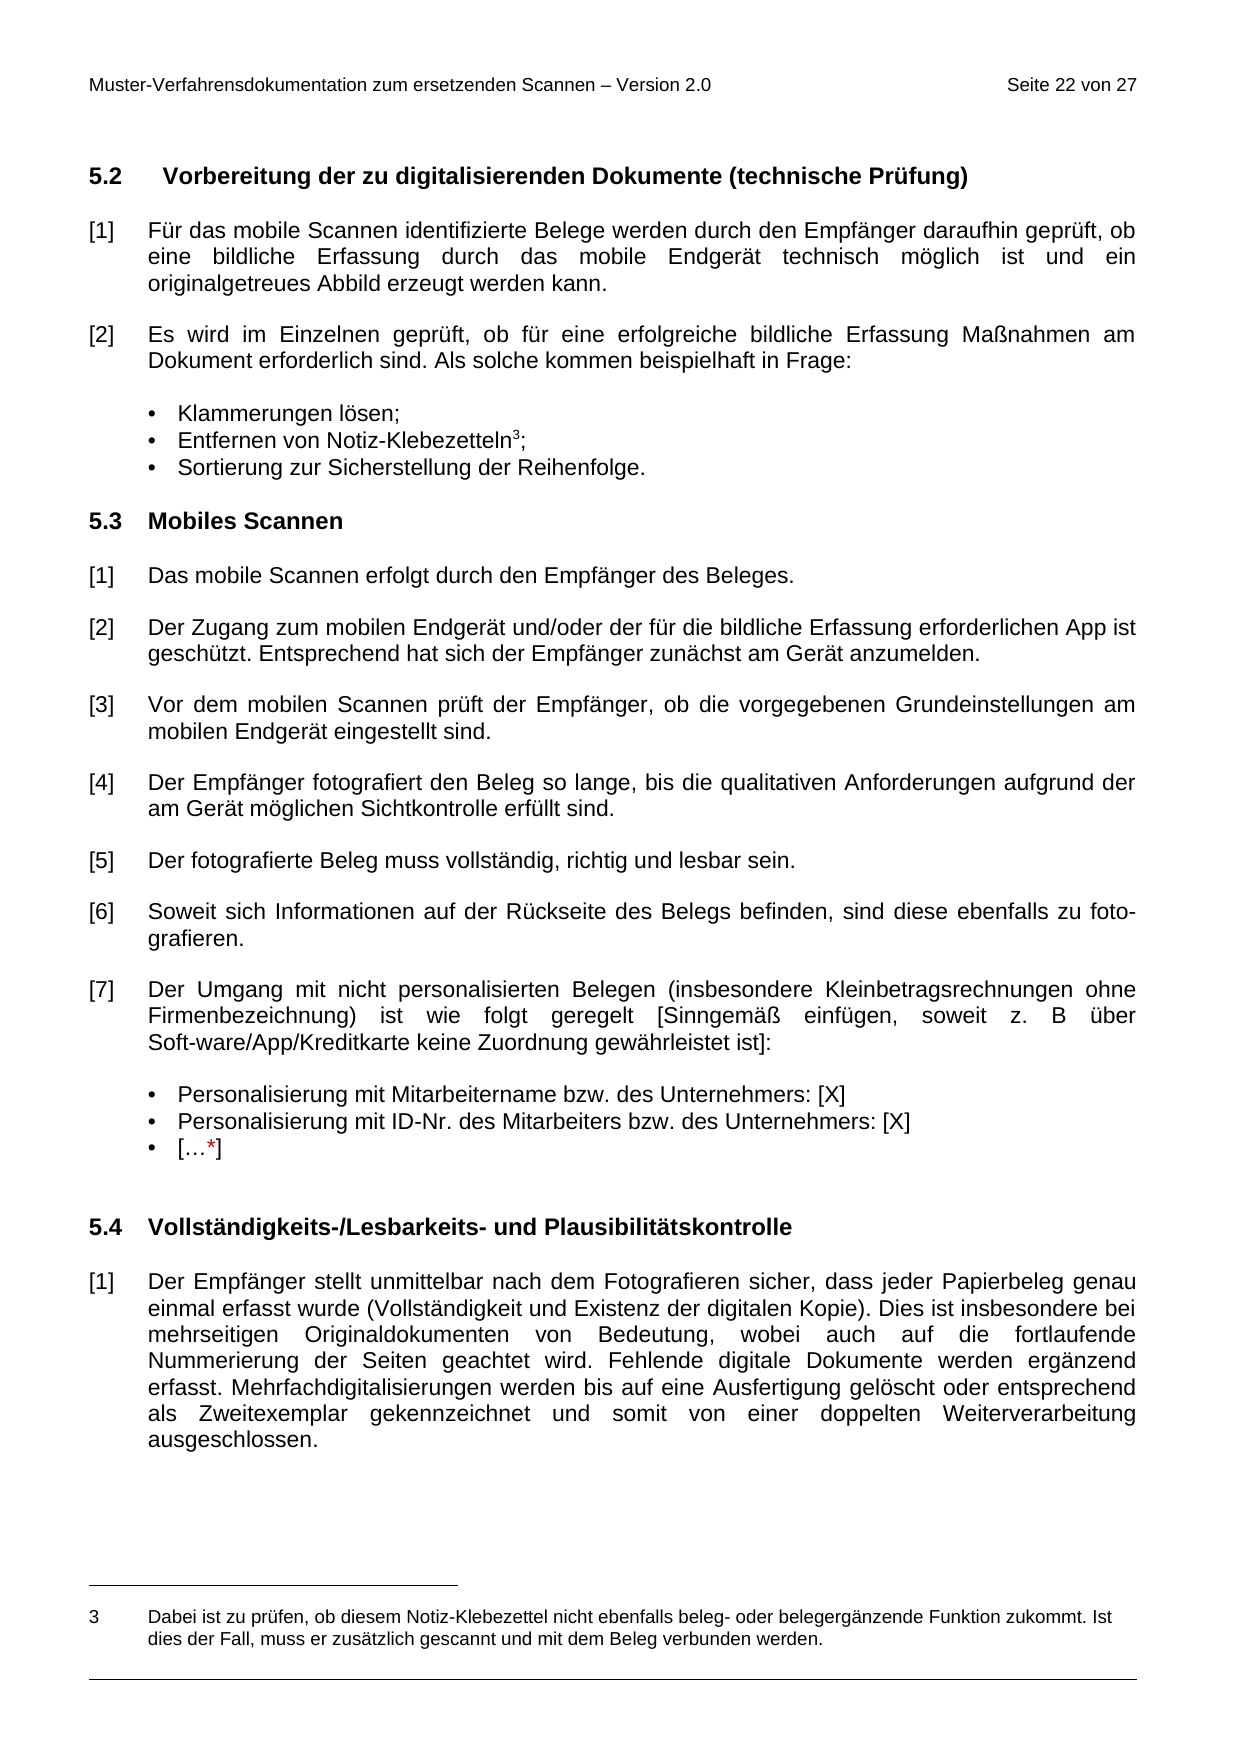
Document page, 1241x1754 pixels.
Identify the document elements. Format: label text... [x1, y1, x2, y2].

text [3] Vor dem mobilen Scannen prüft der Empfänger, ob die vorgegebenen Grundeinstellungen am mobilen Endgerät eingestellt sind. [89, 691, 1137, 744]
list • Klammerungen lösen; [89, 400, 1137, 426]
text [1] Der Empfänger stellt unmittelbar nach dem Fotografieren sicher, dass jeder Papierbeleg genau einmal erfasst wurde (Vollständigkeit und Existenz der digitalen Kopie). Dies ist insbesondere bei mehrseitigen Originaldokumenten von Bedeutung, wobei auch auf die fortlaufende Nummerierung der Seiten geachtet wird. Fehlende digitale Dokumente werden ergänzend erfasst. Mehrfachdigitalisierungen werden bis auf eine Ausfertigung gelöscht oder entsprechend als Zweitexemplar gekennzeichnet und somit von einer doppelten Weiterverarbeitung ausgeschlossen. [89, 1268, 1137, 1453]
text 5.3 Mobiles Scannen [89, 507, 1137, 535]
text 3 Dabei ist zu prüfen, ob diesem Notiz-Klebezettel nicht ebenfalls beleg- oder belegergänzende Funktion zukommt. Ist dies der Fall, muss er zusätzlich gescannt und mit dem Beleg verbunden werden. [89, 1606, 1137, 1649]
list Personalisierung mit Mitarbeitername bzw. des Unternehmers: [X] [148, 1081, 1137, 1108]
text 5.2 Vorbereitung der zu digitalisierenden Dokumente (technische Prüfung) [89, 162, 1137, 189]
text [2] Es wird im Einzelnen geprüft, ob für eine erfolgreiche bildliche Erfassung Maßnahmen am Dokument erforderlich sind. Als solche kommen beispielhaft in Frage: [89, 321, 1137, 374]
text [1] Das mobile Scannen erfolgt durch den Empfänger des Beleges. [89, 562, 1137, 589]
text [7] Der Umgang mit nicht personalisierten Belegen (insbesondere Kleinbetragsrechnungen ohne Firmenbezeichnung) ist wie folgt geregelt [Sinngemäß einfügen, soweit z. B über Soft-ware/App/Kreditkarte keine Zuordnung gewährleistet ist]: [89, 976, 1137, 1055]
list • Entfernen von Notiz-Klebezetteln3; [89, 427, 1137, 453]
list • Sortierung zur Sicherstellung der Reihenfolge. [89, 454, 1137, 481]
text [1] Für das mobile Scannen identifizierte Belege werden durch den Empfänger daraufhin geprüft, ob eine bildliche Erfassung durch das mobile Endgerät technisch möglich ist und ein originalgetreues Abbild erzeugt werden kann. [89, 217, 1137, 296]
list Personalisierung mit ID-Nr. des Mitarbeiters bzw. des Unternehmers: [X] [148, 1108, 1137, 1134]
text [6] Soweit sich Informationen auf der Rückseite des Belegs befinden, sind diese ebenfalls zu foto-grafieren. [89, 898, 1137, 951]
text [2] Der Zugang zum mobilen Endgerät und/oder der für die bildliche Erfassung erforderlichen App ist geschützt. Entsprechend hat sich der Empfänger zunächst am Gerät anzumelden. [89, 614, 1137, 666]
text [5] Der fotografierte Beleg muss vollständig, richtig und lesbar sein. [89, 847, 1137, 873]
list […*] [148, 1134, 1137, 1160]
text [4] Der Empfänger fotografiert den Beleg so lange, bis die qualitativen Anforderungen aufgrund der am Gerät möglichen Sichtkontrolle erfüllt sind. [89, 769, 1137, 822]
text 5.4 Vollständigkeits-/Lesbarkeits- und Plausibilitätskontrolle [89, 1213, 1137, 1241]
